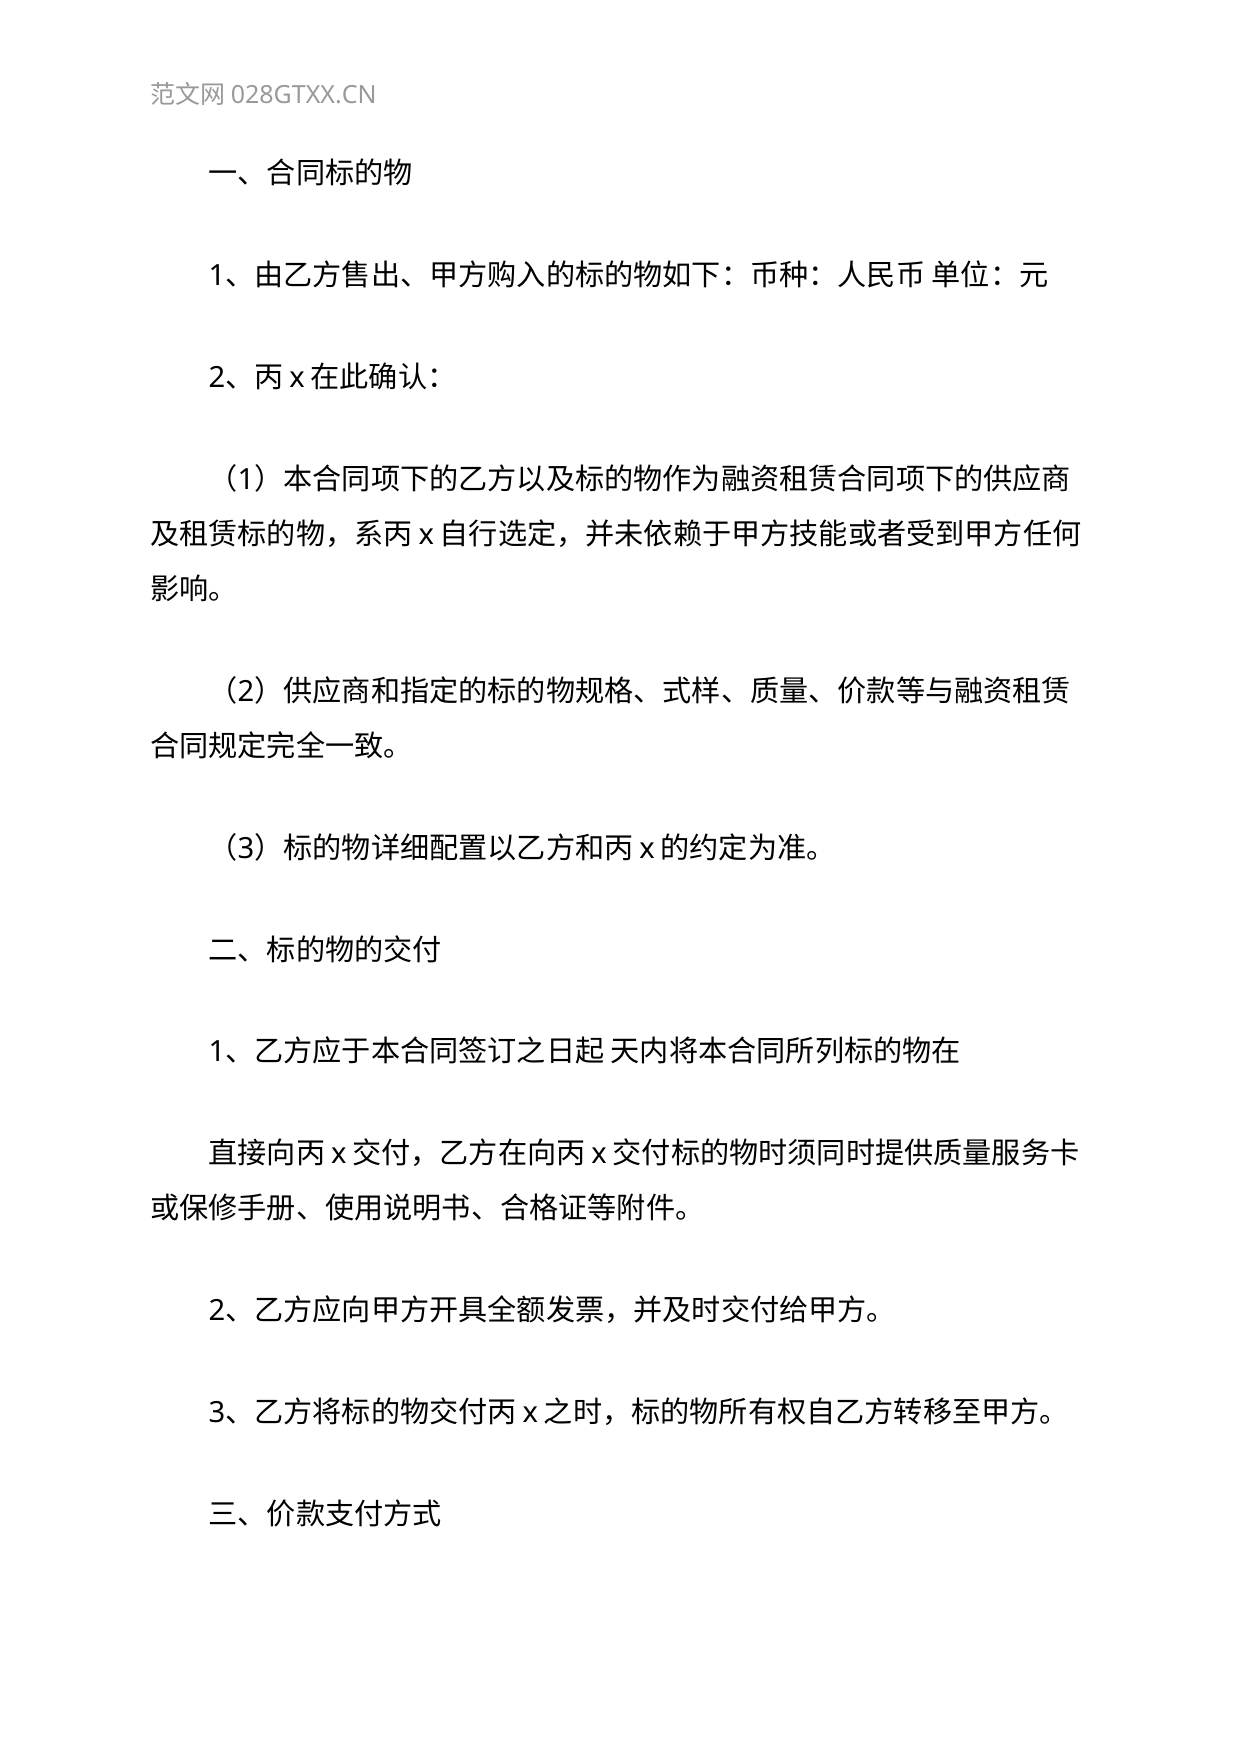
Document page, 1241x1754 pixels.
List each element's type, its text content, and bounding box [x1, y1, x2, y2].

text 直接向丙x交付，乙方在向丙x交付标的物时须同时提供质量服务卡或保修手册、使用说明书、合格证等附件。 [150, 1130, 1090, 1227]
text 2、丙x在此确认： [150, 354, 1090, 396]
text 二、标的物的交付 [150, 926, 1090, 968]
text （1）本合同项下的乙方以及标的物作为融资租赁合同项下的供应商及租赁标的物，系丙x自行选定，并未依赖于甲方技能或者受到甲方任何影响。 [150, 456, 1090, 608]
text （3）标的物详细配置以乙方和丙x的约定为准。 [150, 824, 1090, 867]
text （2）供应商和指定的标的物规格、式样、质量、价款等与融资租赁合同规定完全一致。 [150, 667, 1090, 765]
text 2、乙方应向甲方开具全额发票，并及时交付给甲方。 [150, 1287, 1090, 1329]
text 1、由乙方售出、甲方购入的标的物如下：币种：人民币 单位：元 [150, 252, 1090, 294]
text 3、乙方将标的物交付丙x之时，标的物所有权自乙方转移至甲方。 [150, 1389, 1090, 1431]
text 一、合同标的物 [150, 150, 1090, 192]
text 三、价款支付方式 [150, 1491, 1090, 1533]
text 1、乙方应于本合同签订之日起 天内将本合同所列标的物在 [150, 1028, 1090, 1070]
